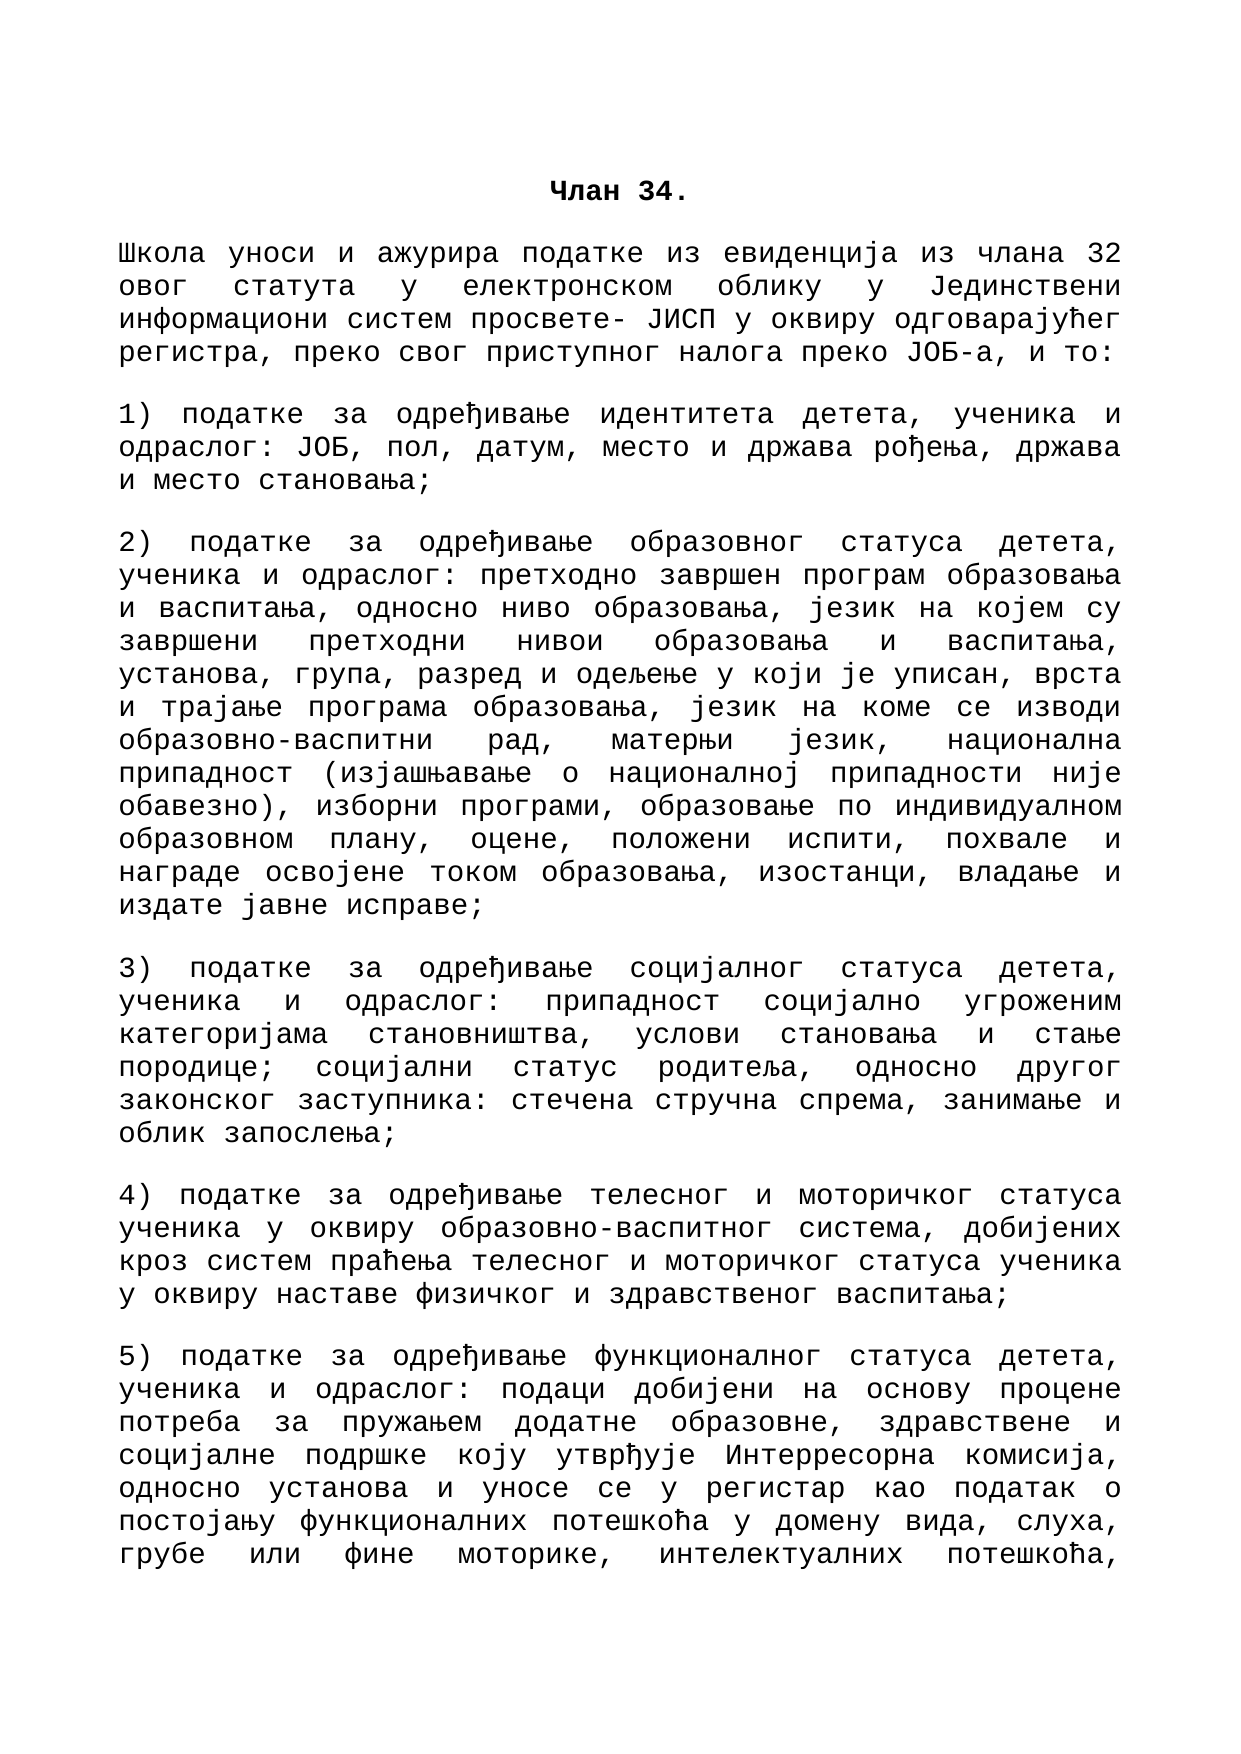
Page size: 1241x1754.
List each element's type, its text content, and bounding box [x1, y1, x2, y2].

text 1) податке за одређивање идентитета детета, ученика и одраслог: ЈОБ, пол, датум, место и држава рођења, држава и место становања; [118, 399, 1122, 498]
text 2) податке за одређивање образовног статуса детета, ученика и одраслог: претходно завршен програм образовања и васпитања, односно ниво образовања, језик на којем су завршени претходни нивои образовања и васпитања, установа, група, разред и одељење у који је уписан, врста и трајање програма образовања, језик на коме се изводи образовно-васпитни рад, матерњи језик, национална припадност (изјашњавање о националној припадности није обавезно), изборни програми, образовање по индивидуалном образовном плану, оцене, положени испити, похвале и награде освојене током образовања, изостанци, владање и издате јавне исправе; [118, 527, 1122, 923]
text 4) податке за одређивање телесног и моторичког статуса ученика у оквиру образовно-васпитног система, добијених кроз систем праћења телесног и моторичког статуса ученика у оквиру наставе физичког и здравственог васпитања; [118, 1180, 1122, 1312]
text 3) податке за одређивање социјалног статуса детета, ученика и одраслог: припадност социјално угроженим категоријама становништва, услови становања и стање породице; социјални статус родитеља, односно другог законског заступника: стечена стручна спрема, занимање и облик запослења; [118, 953, 1122, 1151]
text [118, 1341, 1122, 1572]
text Школа уноси и ажурира податке из евиденција из члана 32 овог статута у електронском облику у Јединствени информациони систем просвете- ЈИСП у оквиру одговарајућег регистра, преко свог приступног налога преко ЈОБ-а, и то: [118, 238, 1122, 370]
text Члан 34. [118, 176, 1122, 209]
